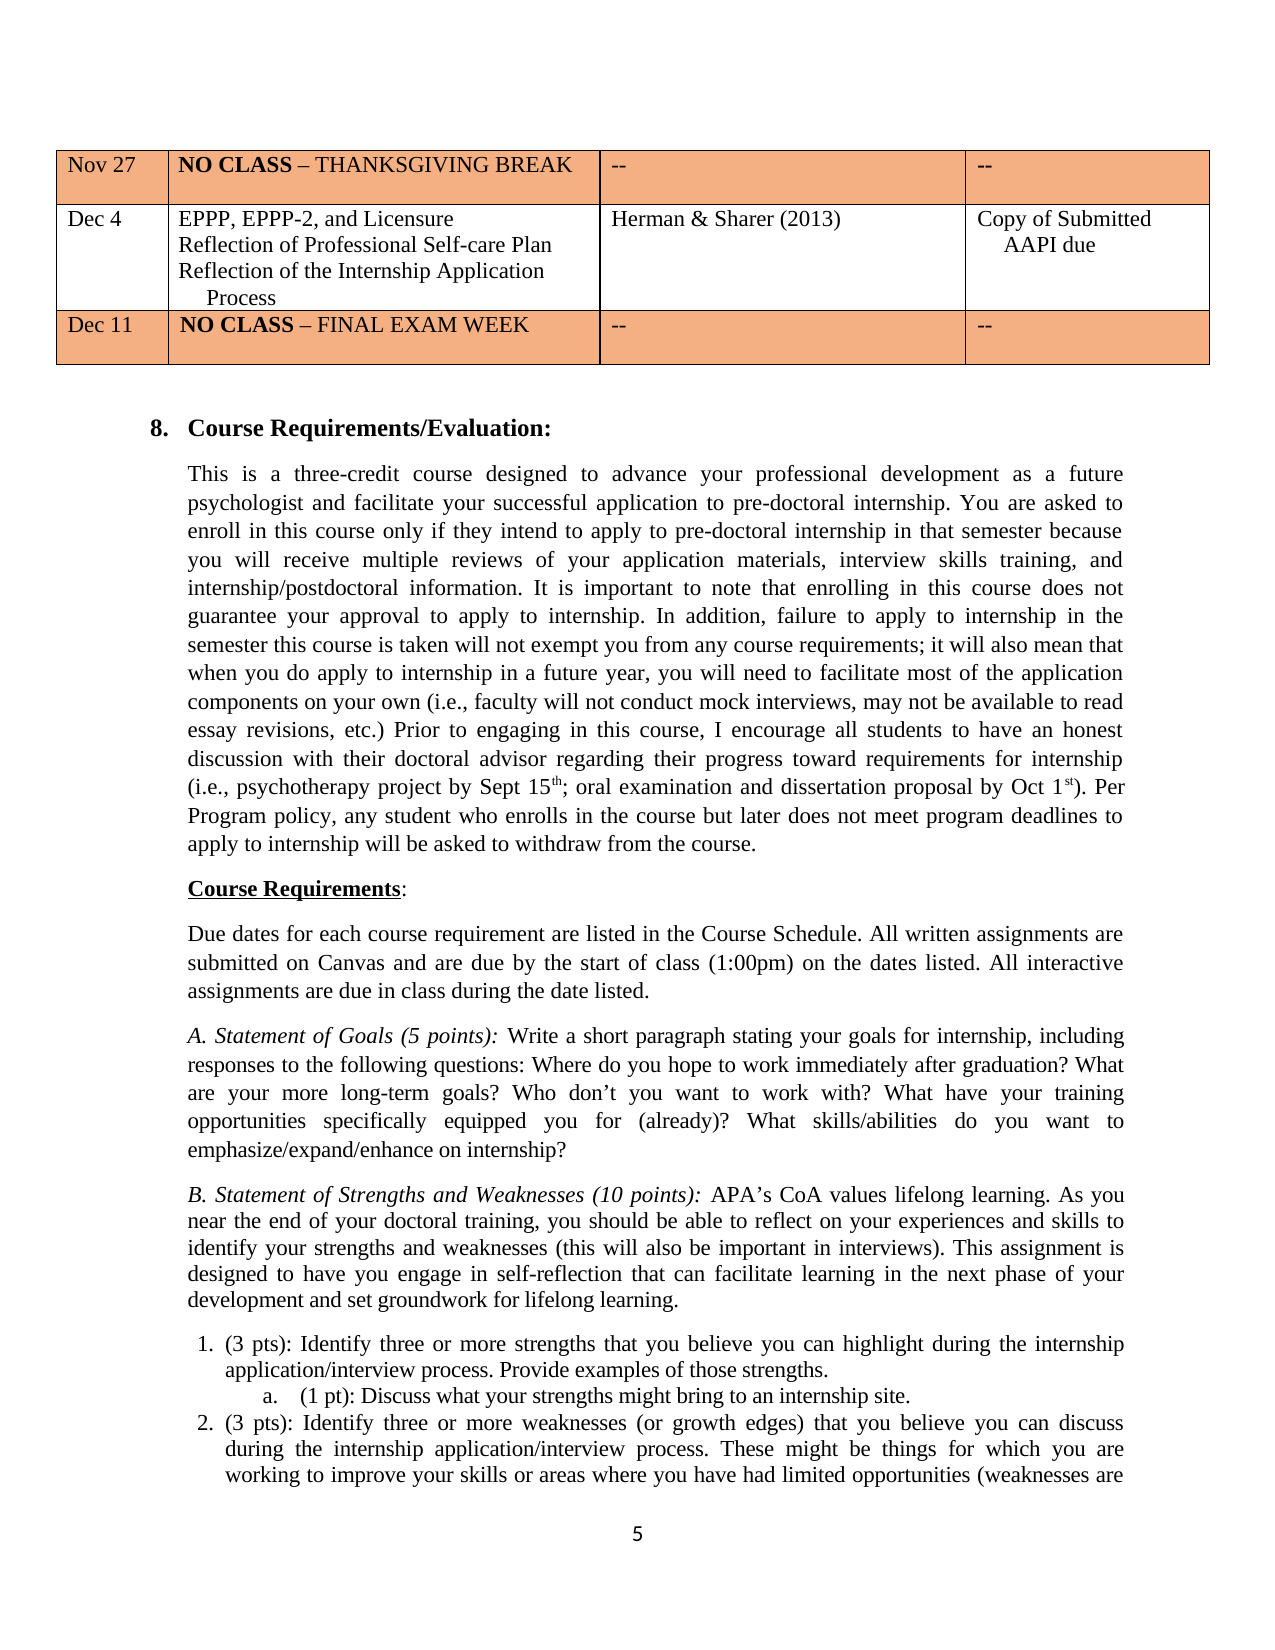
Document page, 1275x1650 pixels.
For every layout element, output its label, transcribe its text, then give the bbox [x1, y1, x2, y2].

text Course Requirements: [187, 875, 1125, 902]
table_cell NO CLASS – THANKSGIVING BREAK [169, 151, 599, 204]
table_cell Dec 4 [57, 205, 168, 310]
text 8. Course Requirements/Evaluation: [150, 413, 1125, 441]
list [197, 1409, 1125, 1488]
text This is a three-credit course designed to advance your professional development as a future psychologist and facilitate your successful application to pre-doctoral internship. You are asked to enroll in this course only if they intend to apply to pre-doctoral internship in that semester because you will receive multiple reviews of your application materials, interview skills training, and internship/postdoctoral information. It is important to note that enrolling in this course does not guarantee your approval to apply to internship. In addition, failure to apply to internship in the semester this course is taken will not exempt you from any course requirements; it will also mean that when you do apply to internship in a future year, you will need to facilitate most of the application components on your own (i.e., faculty will not conduct mock interviews, may not be available to read essay revisions, etc.) Prior to engaging in this course, I encourage all students to have an honest discussion with their doctoral advisor regarding their progress toward requirements for internship (i.e., psychotherapy project by Sept 15th; oral examination and dissertation proposal by Oct 1st). Per Program policy, any student who enrolls in the course but later does not meet program deadlines to apply to internship will be asked to withdraw from the course. [187, 460, 1125, 856]
table_cell -- [601, 151, 965, 204]
text Due dates for each course requirement are listed in the Course Schedule. All written assignments are submitted on Canvas and are due by the start of class (1:00pm) on the dates listed. All interactive assignments are due in class during the date listed. [187, 920, 1125, 1003]
table_cell -- [966, 151, 1209, 204]
text B. Statement of Strengths and Weaknesses (10 points): APA’s CoA values lifelong learning. As you near the end of your doctoral training, you should be able to reflect on your experiences and skills to identify your strengths and weaknesses (this will also be important in interviews). This assignment is designed to have you engage in self-reflection that can facilitate learning in the next phase of your development and set groundwork for lifelong learning. [187, 1181, 1125, 1313]
table_cell EPPP, EPPP-2, and Licensure Reflection of Professional Self-care Plan Reflection of the Internship Application Process [169, 205, 599, 310]
text A. Statement of Goals (5 points): Write a short paragraph stating your goals for internship, including responses to the following questions: Where do you hope to work immediately after graduation? What are your more long-term goals? Who don’t you want to work with? What have your training opportunities specifically equipped you for (already)? What skills/abilities do you want to emphasize/expand/enhance on internship? [187, 1022, 1125, 1162]
table_cell -- [601, 311, 965, 364]
list (1 pt): Discuss what your strengths might bring to an internship site. [262, 1382, 1125, 1409]
table_cell Nov 27 [57, 151, 168, 204]
table_cell Copy of Submitted AAPI due [966, 205, 1209, 310]
list (3 pts): Identify three or more strengths that you believe you can highlight during the internship application/interview process. Provide examples of those strengths. [197, 1329, 1125, 1382]
table_cell -- [966, 311, 1209, 364]
table_cell NO CLASS – FINAL EXAM WEEK [169, 311, 599, 364]
table_cell Herman & Sharer (2013) [601, 205, 965, 310]
table_cell Dec 11 [57, 311, 168, 364]
